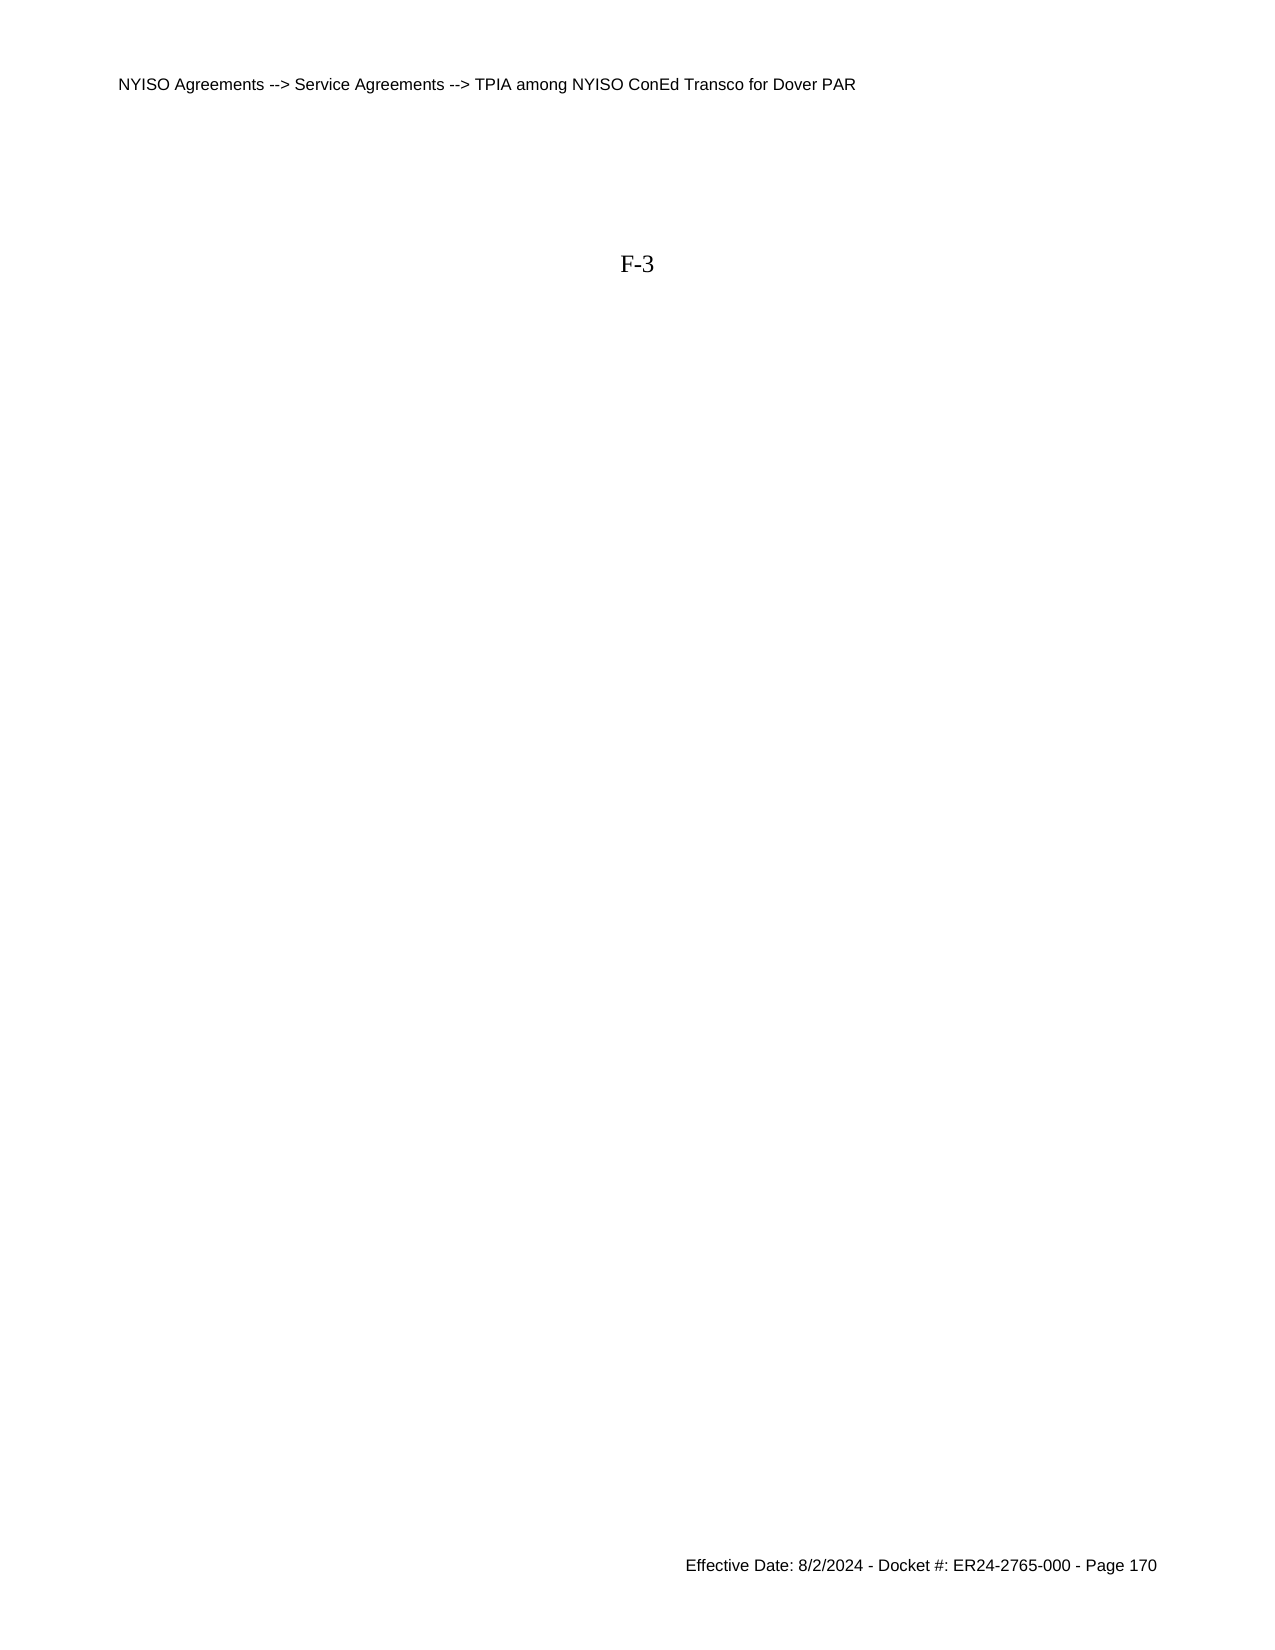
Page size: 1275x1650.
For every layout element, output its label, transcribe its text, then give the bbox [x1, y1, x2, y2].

text F-3 [620, 250, 1275, 279]
